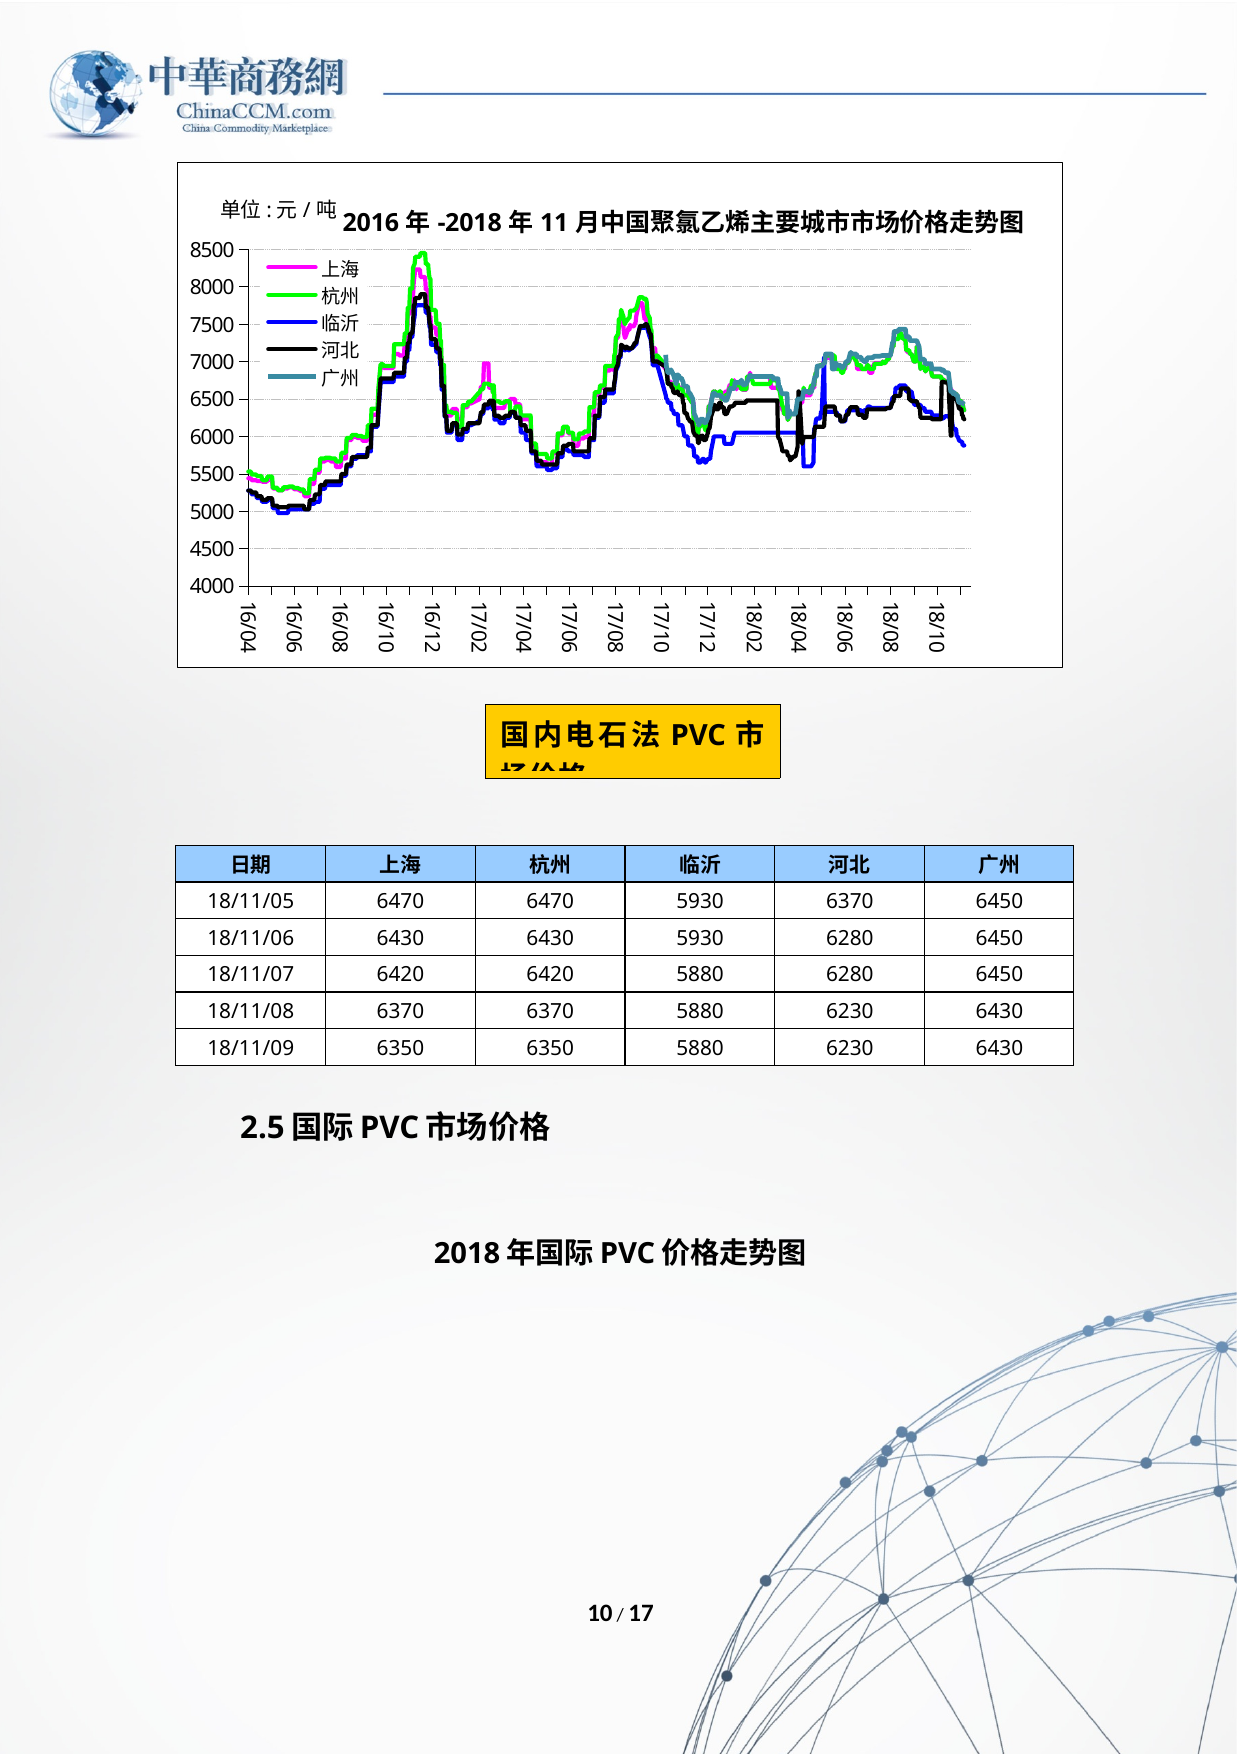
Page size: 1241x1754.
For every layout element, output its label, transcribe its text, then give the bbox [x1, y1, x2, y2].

table_cell 6370 [476, 993, 624, 1028]
table_cell 6430 [925, 993, 1073, 1028]
table_cell 6280 [775, 919, 924, 955]
table_cell 18/11/05 [176, 883, 325, 918]
table_cell 5880 [626, 993, 774, 1028]
subtitle 2.5国际PVC市场价格 [177, 1093, 1063, 1158]
table_cell 6420 [326, 956, 475, 991]
table_cell 18/11/09 [176, 1029, 325, 1065]
table_cell 6280 [775, 956, 924, 991]
table_cell 6230 [775, 993, 924, 1028]
table_cell 6470 [476, 883, 624, 918]
table_cell 6350 [476, 1029, 624, 1065]
table_cell 6420 [476, 956, 624, 991]
picture [0, 2, 1237, 1754]
table_cell 6450 [925, 883, 1073, 918]
table_cell 5880 [626, 956, 774, 991]
table_header 广州 [925, 846, 1073, 881]
table_cell 6430 [476, 919, 624, 955]
table_header 临沂 [626, 846, 774, 881]
table_cell 6230 [775, 1029, 924, 1065]
table_cell 6450 [925, 919, 1073, 955]
table_cell 18/11/07 [176, 956, 325, 991]
table_header 上海 [326, 846, 475, 881]
table_cell 6370 [775, 883, 924, 918]
table_header 河北 [775, 846, 924, 881]
table_header 杭州 [476, 846, 624, 881]
table_cell 5880 [626, 1029, 774, 1065]
table_cell 6370 [326, 993, 475, 1028]
text 2018年国际PVC价格走势图 [177, 1218, 1063, 1283]
table_cell 18/11/08 [176, 993, 325, 1028]
table_header 日期 [176, 846, 325, 881]
table_cell 6350 [326, 1029, 475, 1065]
table_cell 6470 [326, 883, 475, 918]
table_cell 5930 [626, 883, 774, 918]
table_cell 6450 [925, 956, 1073, 991]
table_cell 6430 [925, 1029, 1073, 1065]
table_cell 5930 [626, 919, 774, 955]
table_cell 6430 [326, 919, 475, 955]
table_cell 18/11/06 [176, 919, 325, 955]
